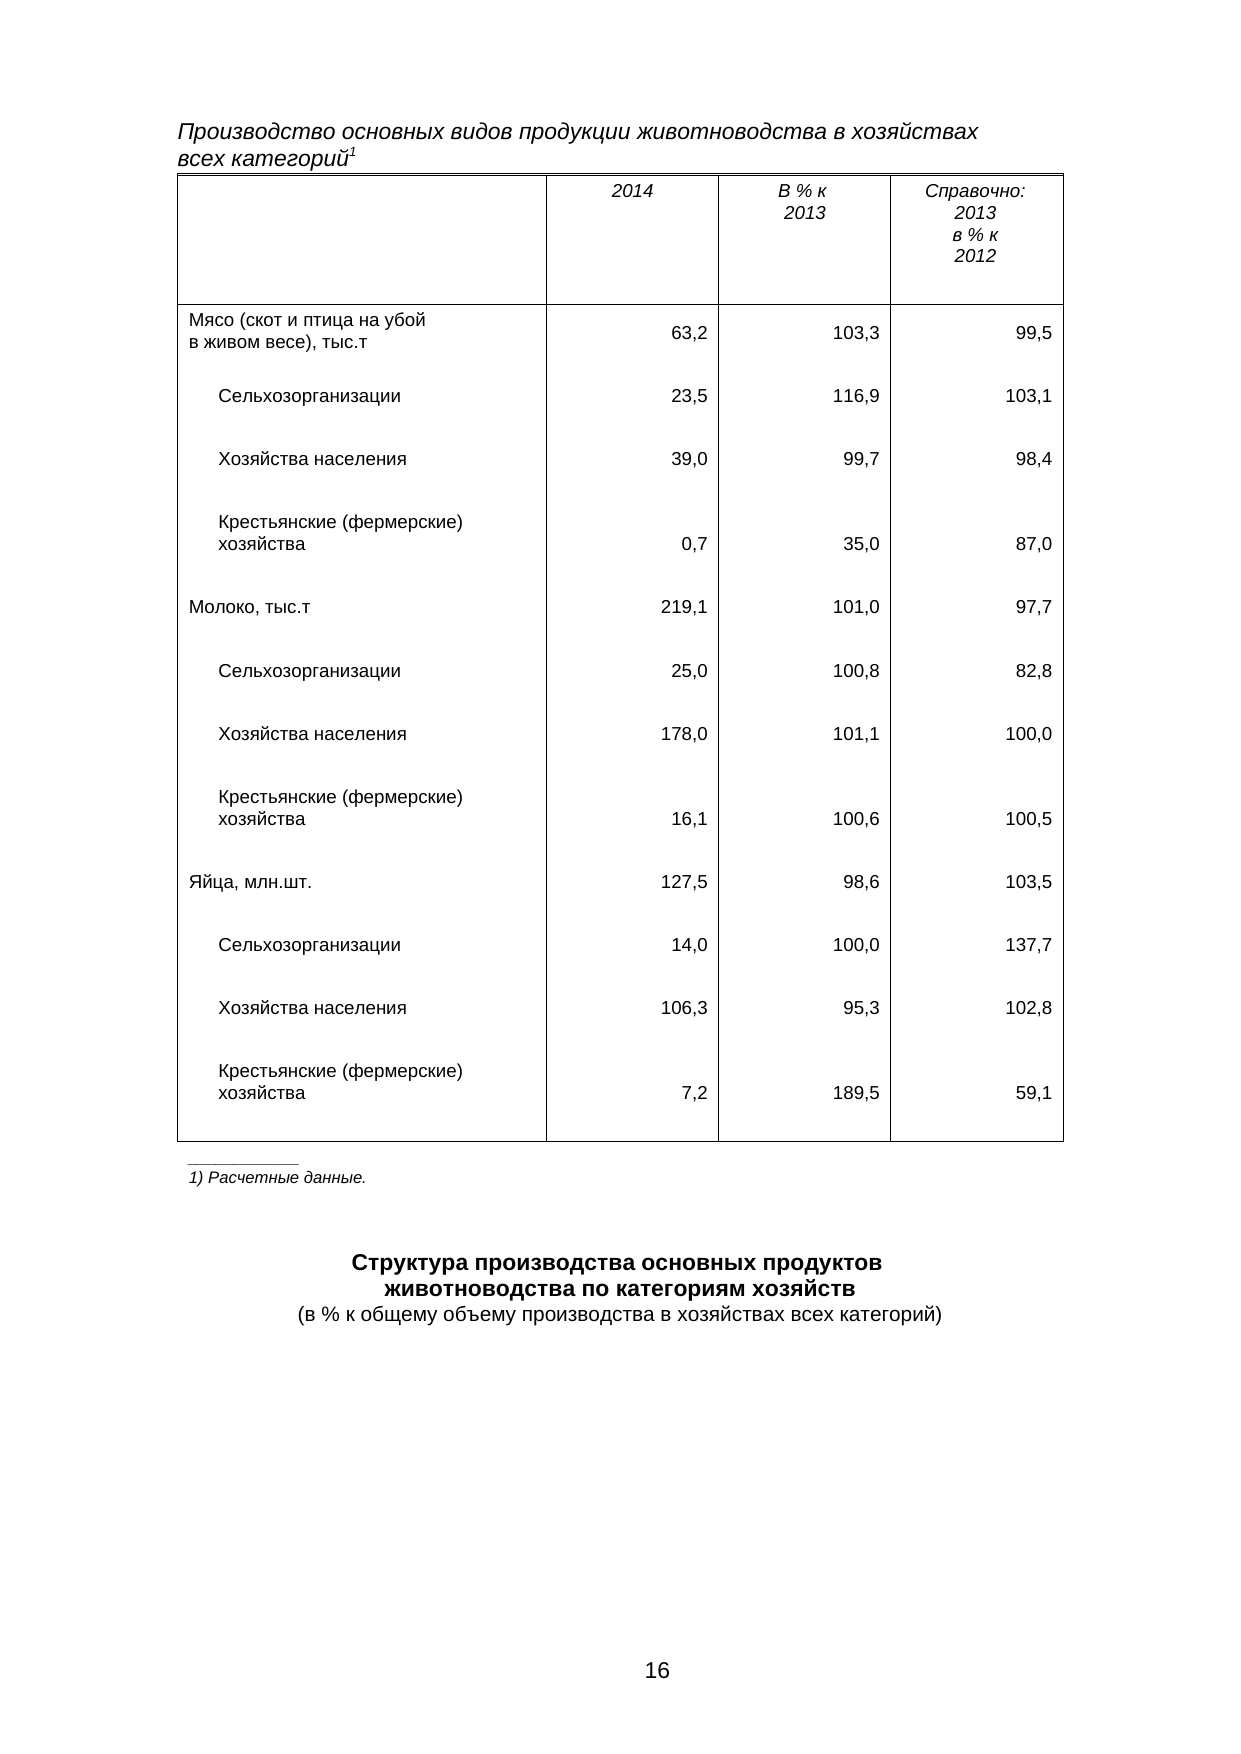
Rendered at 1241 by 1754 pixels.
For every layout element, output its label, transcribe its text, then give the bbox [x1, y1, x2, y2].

table_cell 103,5 [891, 866, 1063, 930]
table_cell 100,5 [891, 782, 1063, 866]
table_cell 99,5 [891, 305, 1063, 381]
table_cell 7,2 [547, 1056, 718, 1141]
table_cell 39,0 [547, 444, 718, 507]
table_cell Яйца, млн.шт. [178, 866, 546, 930]
table_cell Сельхозорганизации [178, 655, 546, 718]
table_header В % к 2013 [719, 176, 890, 304]
table_cell 63,2 [547, 305, 718, 381]
table_cell 101,1 [719, 719, 890, 782]
table_cell Молоко, тыс.т [178, 592, 546, 655]
table_cell 100,0 [719, 930, 890, 993]
table_cell 100,6 [719, 782, 890, 866]
table_cell 137,7 [891, 930, 1063, 993]
table_cell Хозяйства населения [178, 444, 546, 507]
table_header Справочно: 2013 в % к 2012 [891, 176, 1063, 304]
table_cell 101,0 [719, 592, 890, 655]
table_cell 97,7 [891, 592, 1063, 655]
table_cell 98,6 [719, 866, 890, 930]
table_cell 59,1 [891, 1056, 1063, 1141]
table_cell 178,0 [547, 719, 718, 782]
table_cell 127,5 [547, 866, 718, 930]
table_cell 189,5 [719, 1056, 890, 1141]
table_cell 35,0 [719, 507, 890, 592]
table_cell 103,1 [891, 381, 1063, 444]
table_header 2014 [547, 176, 718, 304]
table_cell 87,0 [891, 507, 1063, 592]
table_cell 106,3 [547, 993, 718, 1056]
table_cell 100,8 [719, 655, 890, 718]
table_cell Крестьянские (фермерские) хозяйства [178, 1056, 546, 1141]
table_cell 23,5 [547, 381, 718, 444]
table_cell Крестьянские (фермерские) хозяйства [178, 782, 546, 866]
table_header [178, 176, 546, 304]
table_cell Сельхозорганизации [178, 930, 546, 993]
table_cell ____________ 1) Расчетные данные. [177, 1142, 1063, 1224]
table_cell Сельхозорганизации [178, 381, 546, 444]
table_cell 25,0 [547, 655, 718, 718]
table_cell 219,1 [547, 592, 718, 655]
table_cell 98,4 [891, 444, 1063, 507]
table_cell 103,3 [719, 305, 890, 381]
table_cell 0,7 [547, 507, 718, 592]
table_cell Мясо (скот и птица на убой в живом весе), тыс.т [178, 305, 546, 381]
table_cell 95,3 [719, 993, 890, 1056]
table_cell 14,0 [547, 930, 718, 993]
table_cell 99,7 [719, 444, 890, 507]
table_cell 100,0 [891, 719, 1063, 782]
text (в % к общему объему производства в хозяйствах всех категорий) [177, 1302, 1063, 1326]
table_cell 16,1 [547, 782, 718, 866]
table_cell 116,9 [719, 381, 890, 444]
text Структура производства основных продуктов животноводства по категориям хозяйств [177, 1249, 1063, 1302]
subtitle Производство основных видов продукции животноводства в хозяйствах всех категорий1 [177, 118, 1063, 171]
table_cell Хозяйства населения [178, 719, 546, 782]
table_cell 82,8 [891, 655, 1063, 718]
table_cell Хозяйства населения [178, 993, 546, 1056]
table_cell Крестьянские (фермерские) хозяйства [178, 507, 546, 592]
table_cell 102,8 [891, 993, 1063, 1056]
